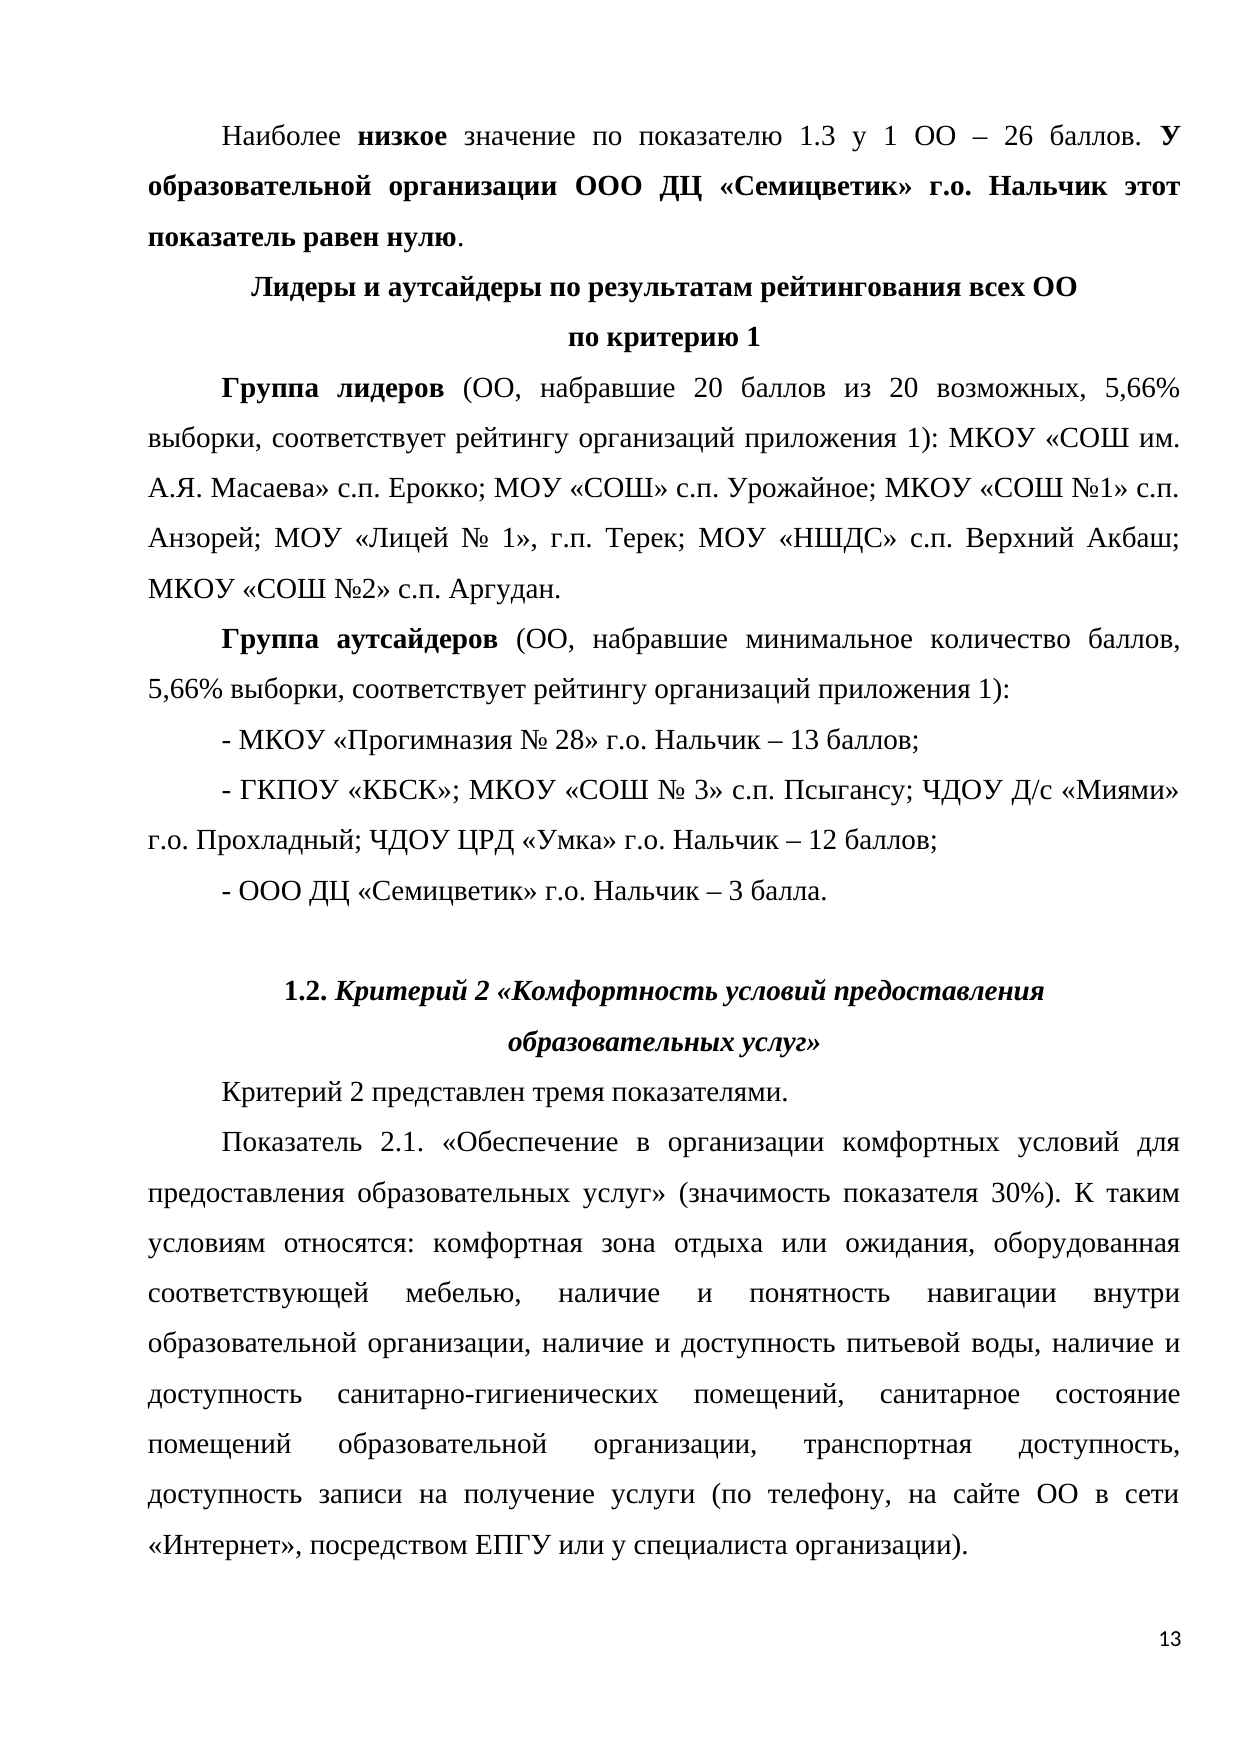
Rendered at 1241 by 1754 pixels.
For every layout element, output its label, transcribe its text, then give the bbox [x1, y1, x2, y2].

text Показатель 2.1. «Обеспечение в организации комфортных условий для предоставления образовательных услуг» (значимость показателя 30%). К таким условиям относятся: комфортная зона отдыха или ожидания, оборудованная соответствующей мебелью, наличие и понятность навигации внутри образовательной организации, наличие и доступность питьевой воды, наличие и доступность санитарно-гигиенических помещений, санитарное состояние помещений образовательной организации, транспортная доступность, доступность записи на получение услуги (по телефону, на сайте ОО в сети «Интернет», посредством ЕПГУ или у специалиста организации). [148, 1124, 1181, 1560]
text Лидеры и аутсайдеры по результатам рейтингования всех ОО [148, 269, 1181, 303]
text по критерию 1 [148, 319, 1181, 353]
text - ГКПОУ «КБСК»; МКОУ «СОШ № 3» с.п. Псыгансу; ЧДОУ Д/с «Миями» г.о. Прохладный; ЧДОУ ЦРД «Умка» г.о. Нальчик – 12 баллов; [148, 772, 1181, 856]
text Группа аутсайдеров (ОО, набравшие минимальное количество баллов, 5,66% выборки, соответствует рейтингу организаций приложения 1): [148, 621, 1181, 705]
text Наиболее низкое значение по показателю 1.3 у 1 ОО – 26 баллов. У образовательной организации ООО ДЦ «Семицветик» г.о. Нальчик этот показатель равен нулю. [148, 118, 1181, 252]
text Критерий 2 представлен тремя показателями. [148, 1074, 1181, 1108]
text Группа лидеров (ОО, набравшие 20 баллов из 20 возможных, 5,66% выборки, соответствует рейтингу организаций приложения 1): МКОУ «СОШ им. А.Я. Масаева» с.п. Ерокко; МОУ «СОШ» с.п. Урожайное; МКОУ «СОШ №1» с.п. Анзорей; МОУ «Лицей № 1», г.п. Терек; МОУ «НШДС» с.п. Верхний Акбаш; МКОУ «СОШ №2» с.п. Аргудан. [148, 370, 1181, 604]
text - МКОУ «Прогимназия № 28» г.о. Нальчик – 13 баллов; [148, 722, 1181, 755]
text - ООО ДЦ «Семицветик» г.о. Нальчик – 3 балла. [148, 873, 1181, 906]
text образовательных услуг» [148, 1024, 1181, 1057]
text 1.2. Критерий 2 «Комфортность условий предоставления [148, 973, 1181, 1007]
